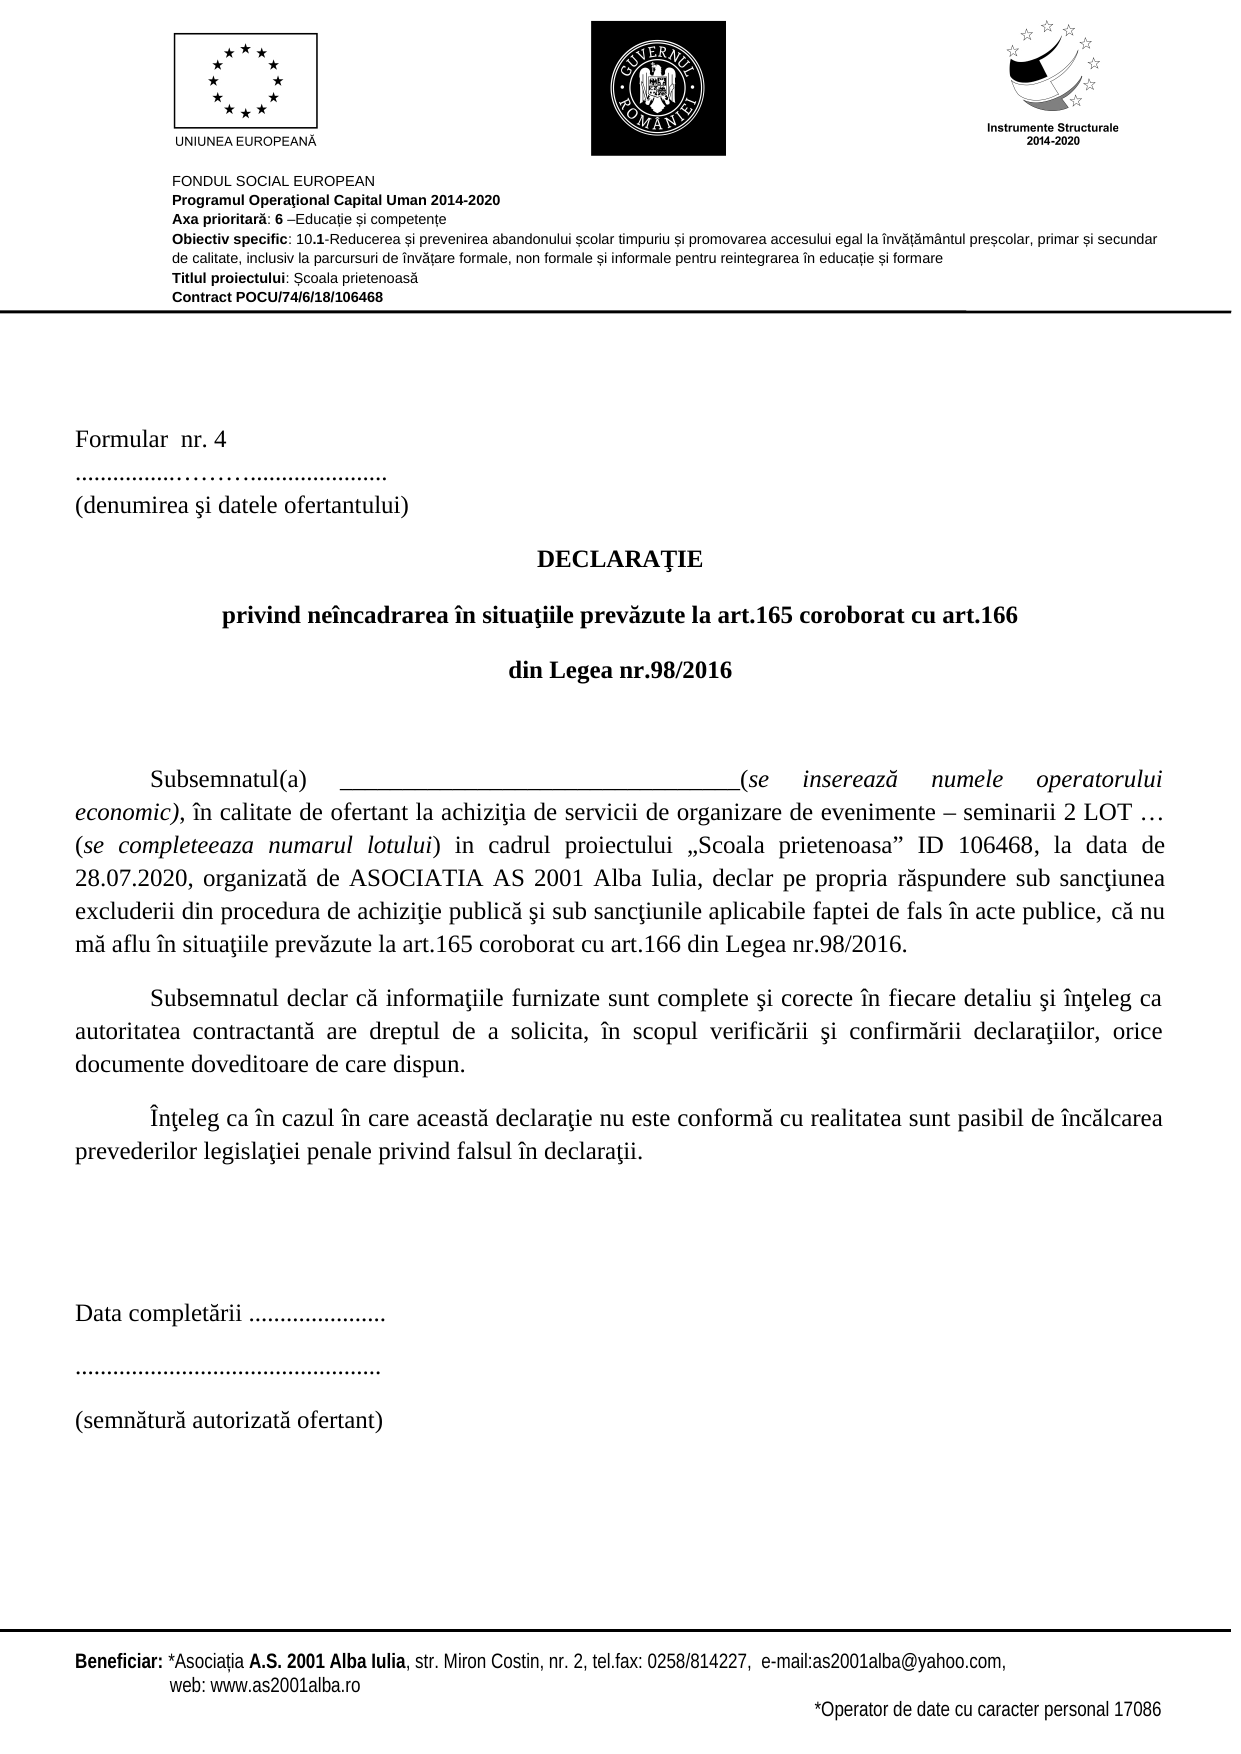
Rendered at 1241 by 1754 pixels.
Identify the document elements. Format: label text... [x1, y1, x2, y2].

text privind neîncadrarea în situaţiile prevăzute la art.165 coroborat cu art.166 [75, 600, 1165, 628]
text Subsemnatul(a) ________________________________(se inserează numele operatorului economic), în calitate de ofertant la achiziţia de servicii de organizare de evenimente – seminarii 2 LOT … (se completeeaza numarul lotului) in cadrul proiectului „Scoala prietenoasa” ID 106468, la data de 28.07.2020, organizată de ASOCIATIA AS 2001 Alba Iulia, declar pe propria răspundere sub sancţiunea excluderii din procedura de achiziţie publică şi sub sancţiunile aplicabile faptei de fals în acte publice, că nu mă aflu în situaţiile prevăzute la art.165 coroborat cu art.166 din Legea nr.98/2016. [75, 764, 1165, 958]
text Formular nr. 4 [75, 424, 1165, 453]
text (semnătură autorizată ofertant) [75, 1405, 1165, 1434]
text DECLARAŢIE [75, 544, 1165, 573]
text (denumirea şi datele ofertantului) [75, 491, 1165, 519]
text Data completării ...................... [75, 1298, 1165, 1326]
text ................................................. [75, 1351, 1165, 1380]
text ................………...................... [75, 457, 1165, 486]
picture [173, 19, 1119, 156]
text din Legea nr.98/2016 [75, 655, 1165, 684]
text Înţeleg ca în cazul în care această declaraţie nu este conformă cu realitatea sunt pasibil de încălcarea prevederilor legislaţiei penale privind falsul în declaraţii. [75, 1103, 1164, 1165]
text Subsemnatul declar că informaţiile furnizate sunt complete şi corecte în fiecare detaliu şi înţeleg ca autoritatea contractantă are dreptul de a solicita, în scopul verificării şi confirmării declaraţiilor, orice documente doveditoare de care dispun. [75, 983, 1164, 1078]
